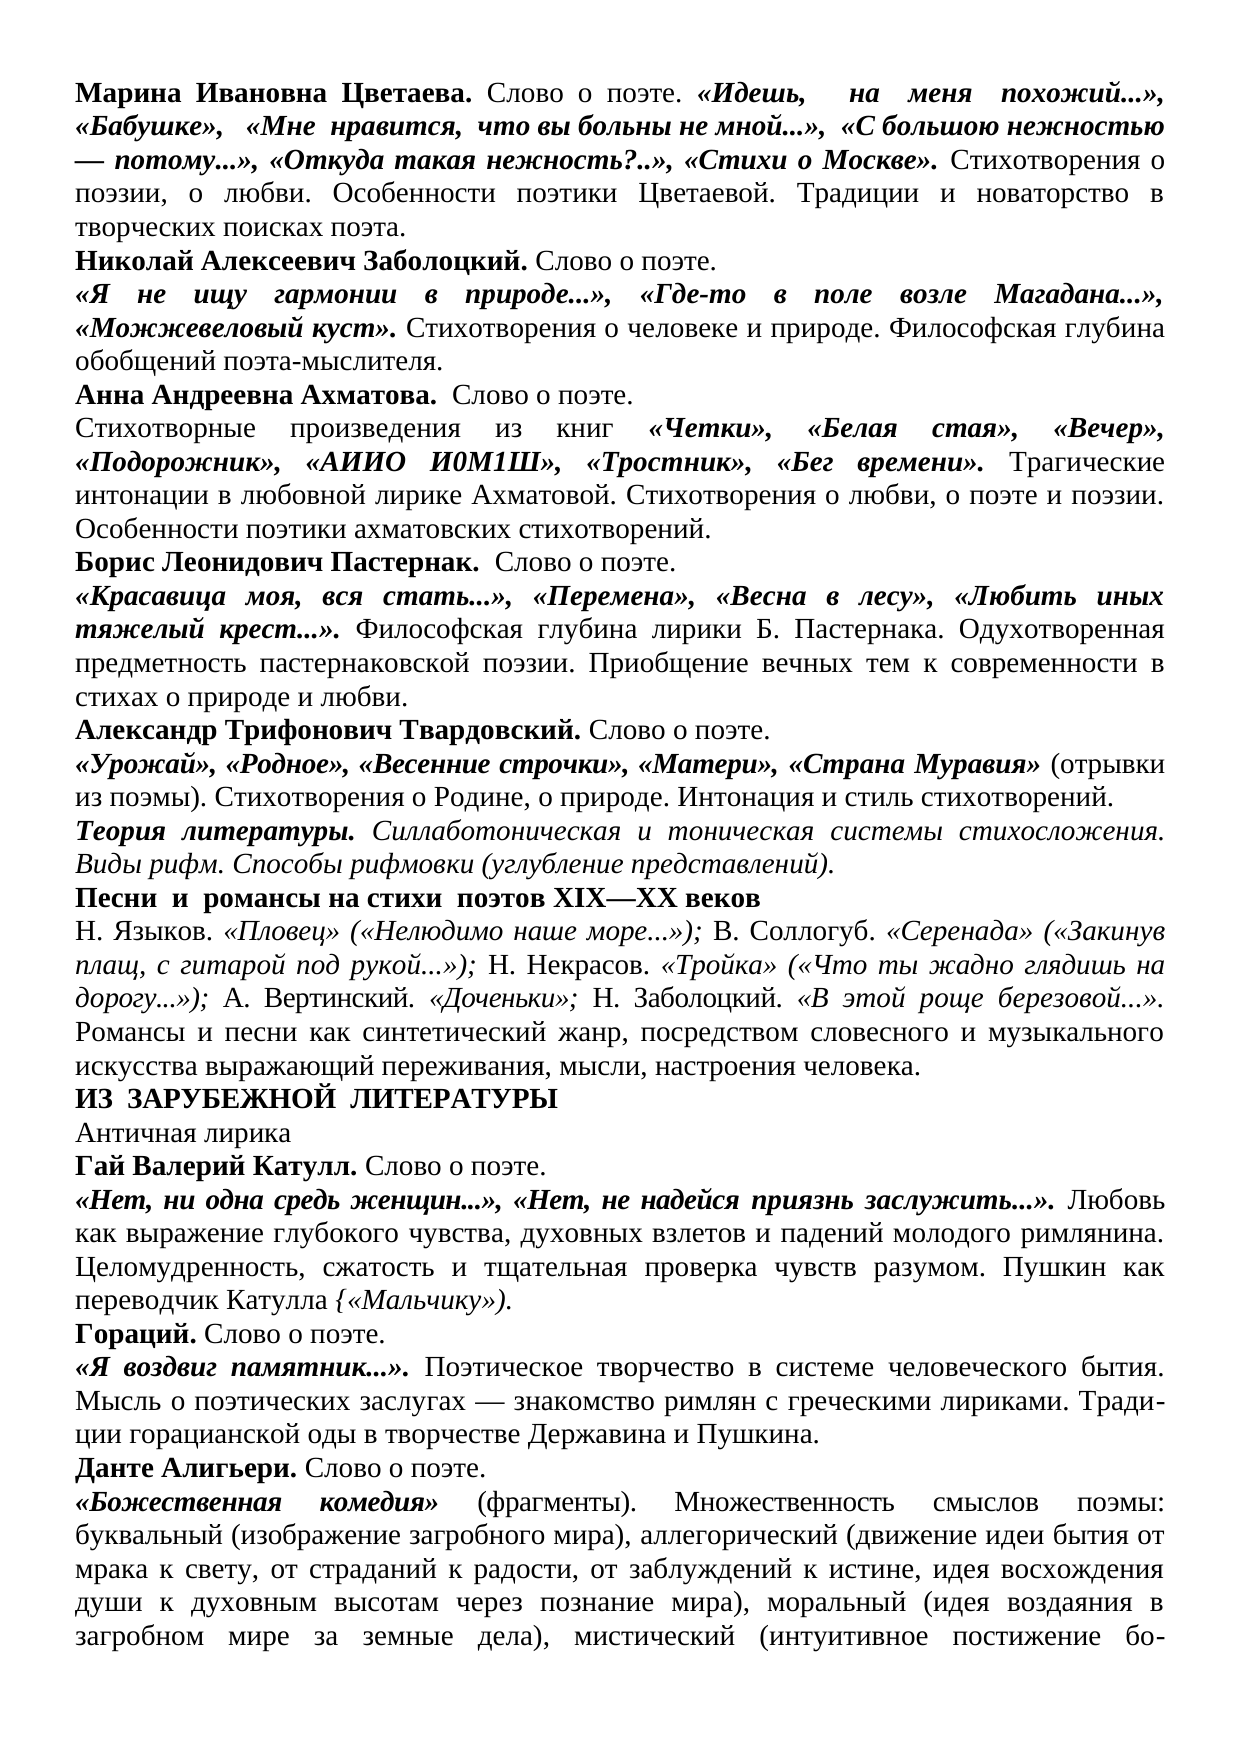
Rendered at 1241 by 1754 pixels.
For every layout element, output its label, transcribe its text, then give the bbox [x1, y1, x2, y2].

text «Нет, ни одна средь женщин...», «Нет, не надейся приязнь заслужить...». Любовь как выражение глубокого чувства, духовных взлетов и падений молодого римлянина. Целомудренность, сжатость и тщательная проверка чувств разумом. Пушкин как переводчик Катулла {«Мальчику»). [75, 1182, 1165, 1316]
text «Я воздвиг памятник...». Поэтическое творчество в системе человеческого бытия. Мысль о поэтических заслугах — знакомство римлян с греческими лириками. Традиции горацианской оды в творчестве Державина и Пушкина. [75, 1349, 1165, 1450]
text ИЗ ЗАРУБЕЖНОЙ ЛИТЕРАТУРЫ [75, 1081, 1165, 1115]
text Песни и романсы на стихи поэтов XIX—XX веков [75, 880, 1165, 913]
text Борис Леонидович Пастернак. Слово о поэте. [75, 544, 1165, 578]
text Анна Андреевна Ахматова. Слово о поэте. [75, 377, 1165, 410]
text Н. Языков. «Пловец» («Нелюдимо наше море...»); В. Соллогуб. «Серенада» («Закинув плащ, с гитарой под рукой...»); Н. Некрасов. «Тройка» («Что ты жадно глядишь на дорогу...»); А. Вертинский. «Доченьки»; Н. Заболоцкий. «В этой роще березовой...». Романсы и песни как синтетический жанр, посредством словесного и музыкального искусства выражающий переживания, мысли, настроения человека. [75, 913, 1165, 1081]
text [75, 1484, 1165, 1651]
text «Красавица моя, вся стать...», «Перемена», «Весна в лесу», «Любить иных тяжелый крест...». Философская глубина лирики Б. Пастернака. Одухотворенная предметность пастернаковской поэзии. Приобщение вечных тем к современности в стихах о природе и любви. [75, 578, 1165, 712]
text «Урожай», «Родное», «Весенние строчки», «Матери», «Страна Муравия» (отрывки из поэмы). Стихотворения о Родине, о природе. Интонация и стиль стихотворений. [75, 746, 1165, 813]
text Александр Трифонович Твардовский. Слово о поэте. [75, 712, 1165, 746]
text Марина Ивановна Цветаева. Слово о поэте. «Идешь, на меня похожий...», «Бабушке», «Мне нравится, что вы больны не мной...», «С большою нежностью — потому...», «Откуда такая нежность?..», «Стихи о Москве». Стихотворения о поэзии, о любви. Особенности поэтики Цветаевой. Традиции и новаторство в творческих поисках поэта. [75, 75, 1165, 243]
text Николай Алексеевич Заболоцкий. Слово о поэте. [75, 243, 1165, 276]
text Гораций. Слово о поэте. [75, 1316, 1165, 1349]
text Стихотворные произведения из книг «Четки», «Белая стая», «Вечер», «Подорожник», «АИИО И0М1Ш», «Тростник», «Бег времени». Трагические интонации в любовной лирике Ахматовой. Стихотворения о любви, о поэте и поэзии. Особенности поэтики ахматовских стихотворений. [75, 410, 1165, 544]
text Данте Алигьери. Слово о поэте. [75, 1450, 1165, 1484]
text «Я не ищу гармонии в природе...», «Где-то в поле возле Магадана...», «Можжевеловый куст». Стихотворения о человеке и природе. Философская глубина обобщений поэта-мыслителя. [75, 276, 1165, 377]
text Теория литературы. Силлаботоническая и тоническая системы стихосложения. Виды рифм. Способы рифмовки (углубление представлений). [75, 813, 1165, 880]
text Античная лирика [75, 1115, 1165, 1148]
text Гай Валерий Катулл. Слово о поэте. [75, 1148, 1165, 1182]
